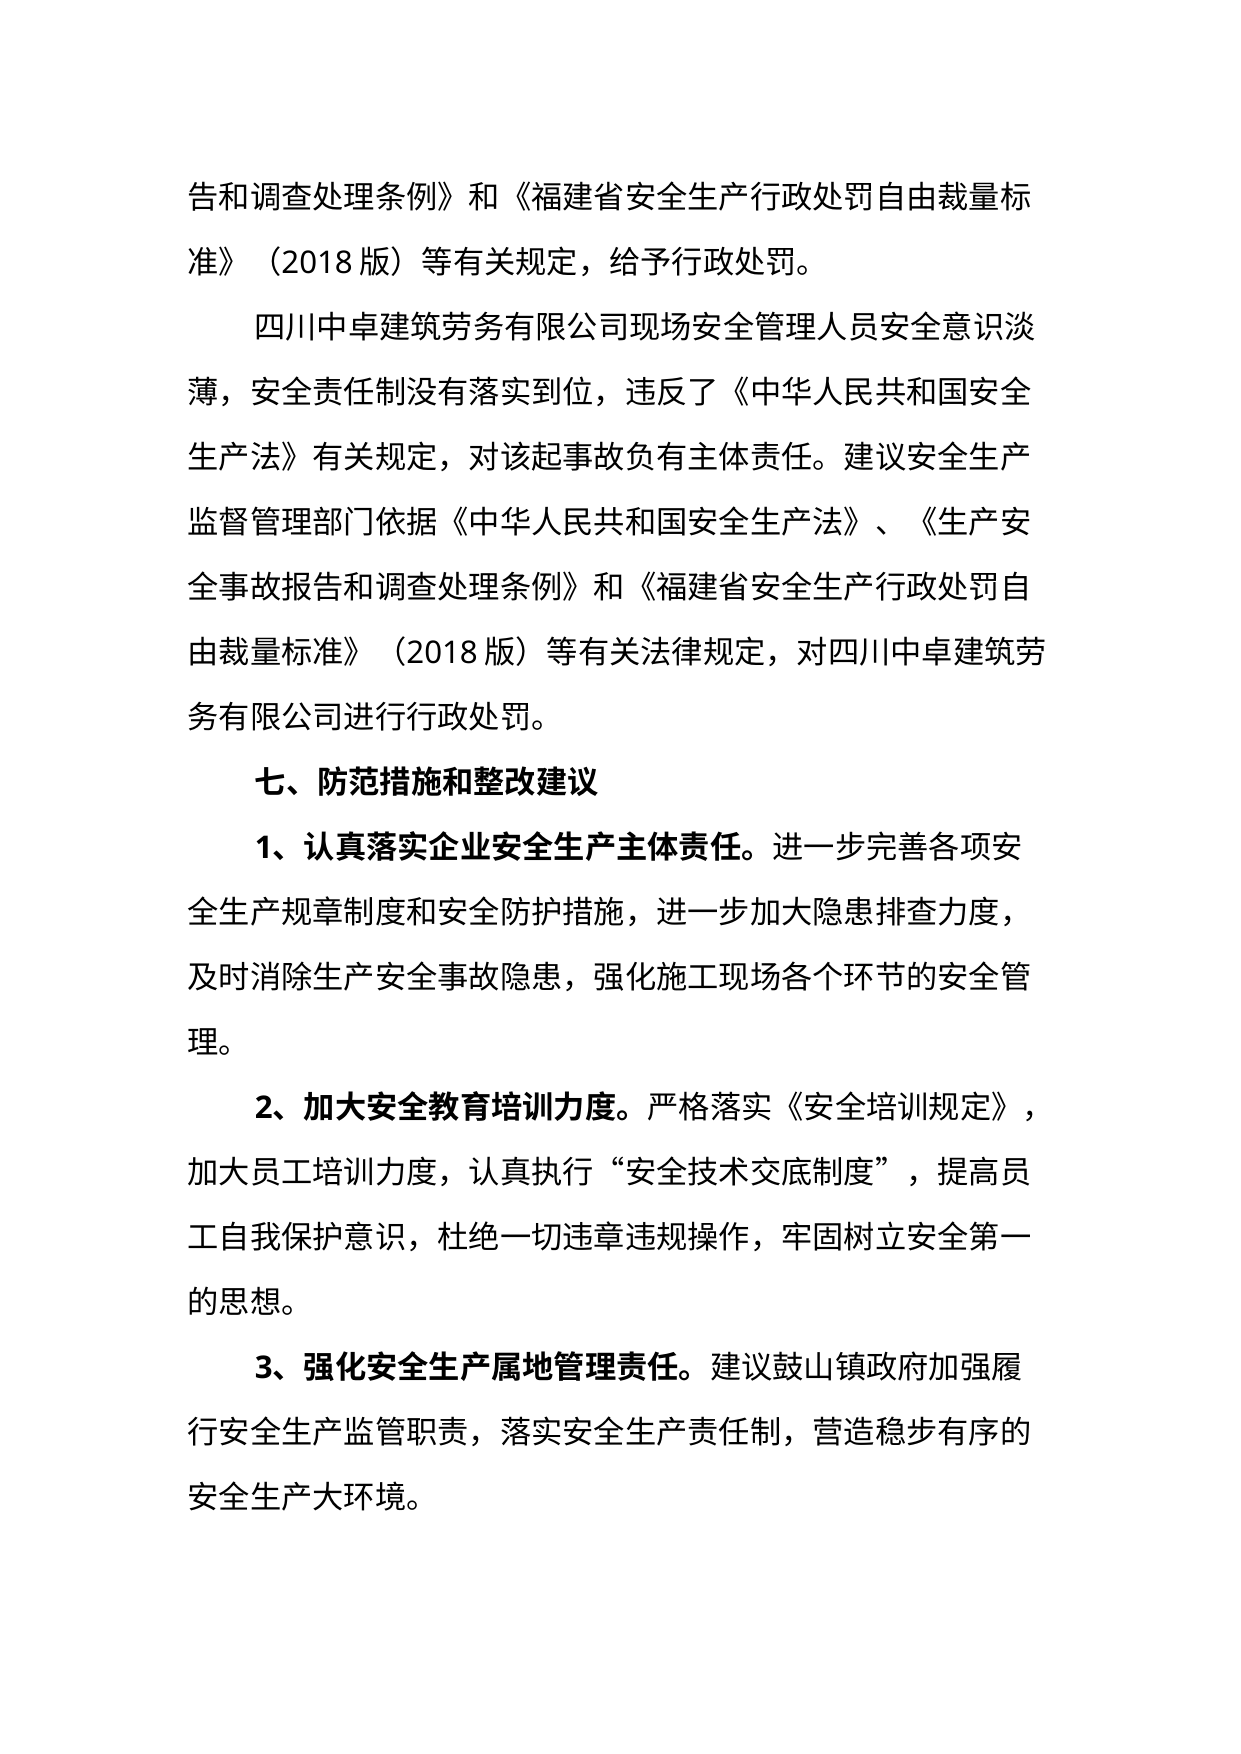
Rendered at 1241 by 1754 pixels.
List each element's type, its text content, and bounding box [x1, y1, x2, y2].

text 2、加大安全教育培训力度。严格落实《安全培训规定》，加大员工培训力度，认真执行“安全技术交底制度”，提高员工自我保护意识，杜绝一切违章违规操作，牢固树立安全第一的思想。 [187, 1072, 1053, 1332]
text 1、认真落实企业安全生产主体责任。进一步完善各项安全生产规章制度和安全防护措施，进一步加大隐患排查力度，及时消除生产安全事故隐患，强化施工现场各个环节的安全管理。 [187, 812, 1053, 1072]
text 3、强化安全生产属地管理责任。建议鼓山镇政府加强履行安全生产监管职责，落实安全生产责任制，营造稳步有序的安全生产大环境。 [187, 1332, 1053, 1527]
text 四川中卓建筑劳务有限公司现场安全管理人员安全意识淡薄，安全责任制没有落实到位，违反了《中华人民共和国安全生产法》有关规定，对该起事故负有主体责任。建议安全生产监督管理部门依据《中华人民共和国安全生产法》、《生产安全事故报告和调查处理条例》和《福建省安全生产行政处罚自由裁量标准》（2018版）等有关法律规定，对四川中卓建筑劳务有限公司进行行政处罚。 [187, 292, 1053, 747]
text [187, 162, 1053, 292]
text 七、防范措施和整改建议 [187, 747, 1053, 812]
